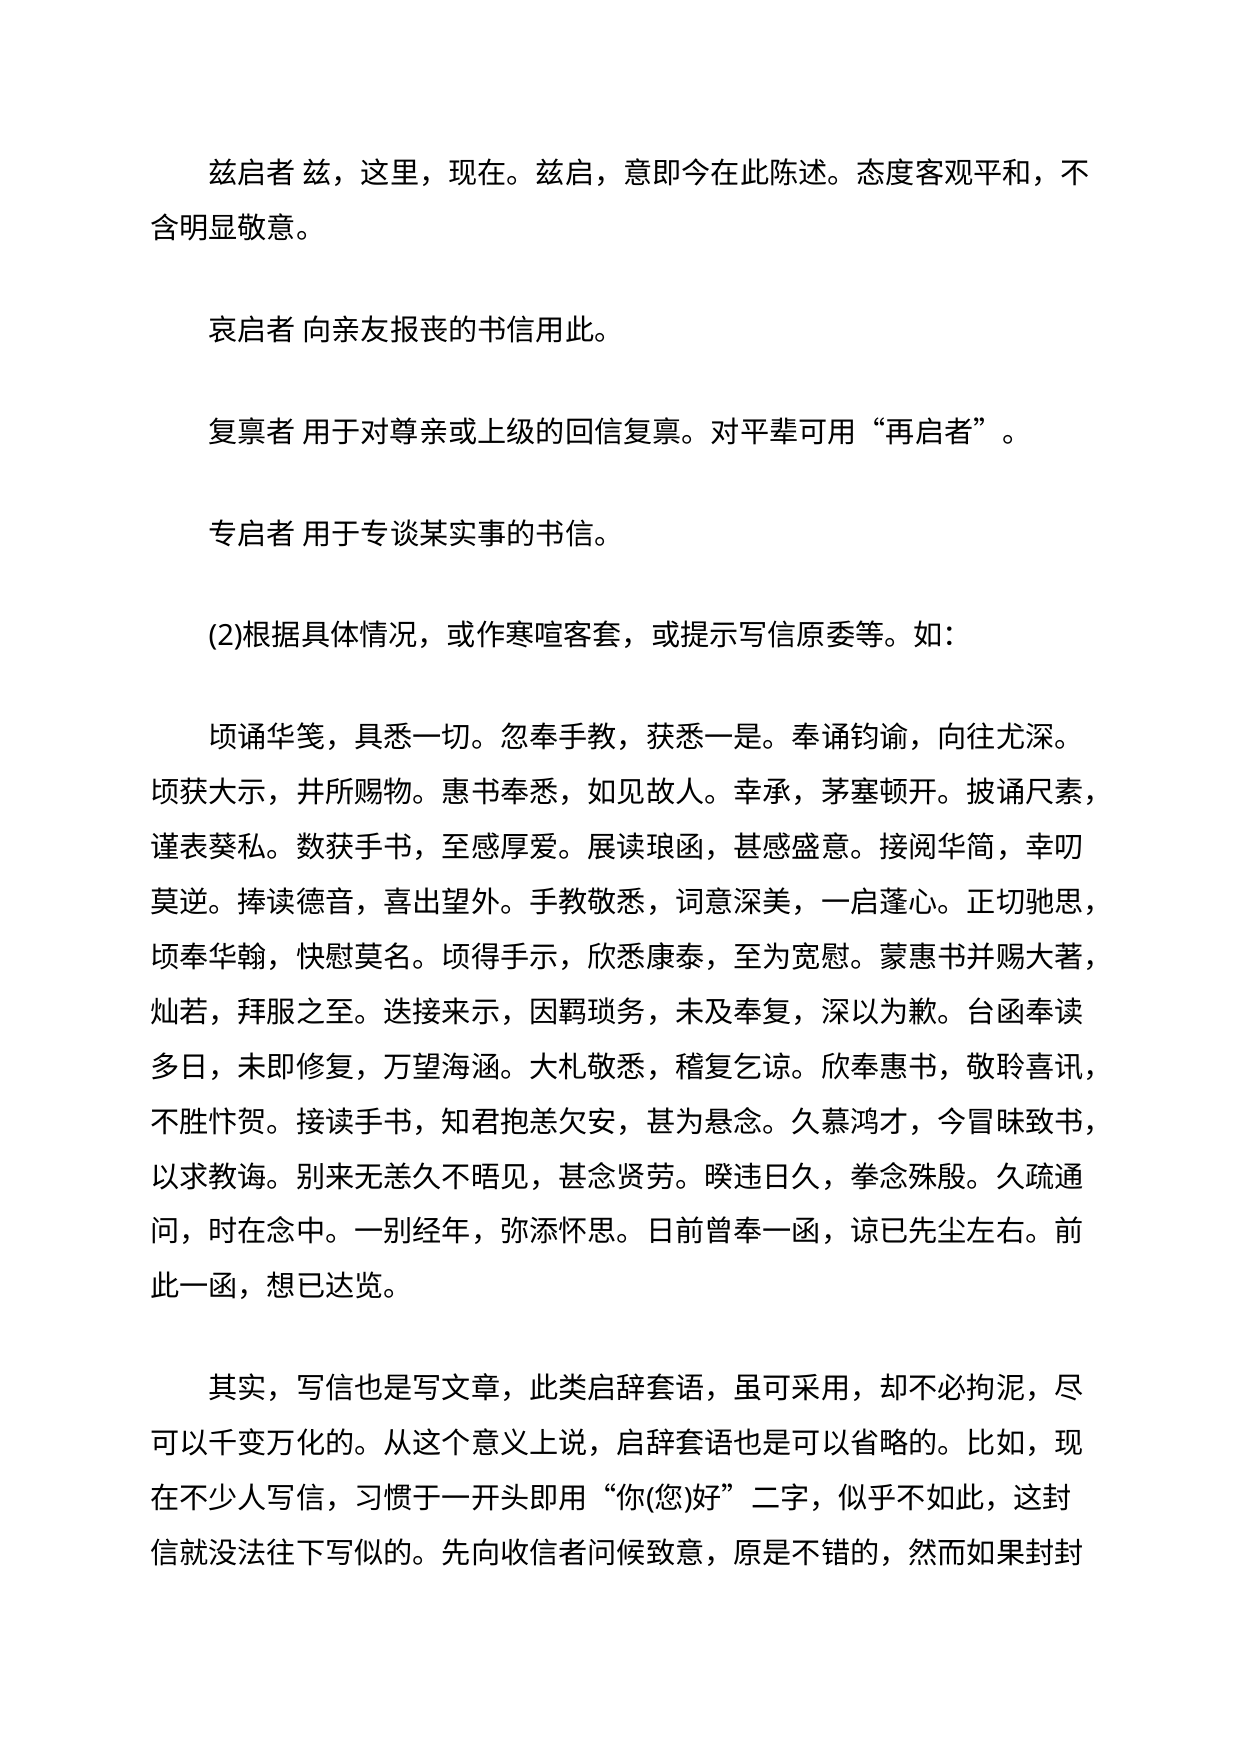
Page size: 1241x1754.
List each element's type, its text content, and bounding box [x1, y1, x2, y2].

text 复禀者 用于对尊亲或上级的回信复禀。对平辈可用“再启者”。 [150, 408, 1090, 451]
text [150, 1365, 1090, 1572]
text 哀启者 向亲友报丧的书信用此。 [150, 307, 1090, 349]
text (2)根据具体情况，或作寒喧客套，或提示写信原委等。如： [150, 612, 1090, 654]
text 专启者 用于专谈某实事的书信。 [150, 510, 1090, 552]
text 兹启者 兹，这里，现在。兹启，意即今在此陈述。态度客观平和，不含明显敬意。 [150, 150, 1090, 247]
text 顷诵华笺，具悉一切。忽奉手教，获悉一是。奉诵钧谕，向往尤深。顷获大示，井所赐物。惠书奉悉，如见故人。幸承，茅塞顿开。披诵尺素，谨表葵私。数获手书，至感厚爱。展读琅函，甚感盛意。接阅华简，幸叨莫逆。捧读德音，喜出望外。手教敬悉，词意深美，一启蓬心。正切驰思，顷奉华翰，快慰莫名。顷得手示，欣悉康泰，至为宽慰。蒙惠书并赐大著，灿若，拜服之至。迭接来示，因羁琐务，未及奉复，深以为歉。台函奉读多日，未即修复，万望海涵。大札敬悉，稽复乞谅。欣奉惠书，敬聆喜讯，不胜忭贺。接读手书，知君抱恙欠安，甚为悬念。久慕鸿才，今冒昧致书，以求教诲。别来无恙久不晤见，甚念贤劳。暌违日久，拳念殊殷。久疏通问，时在念中。一别经年，弥添怀思。日前曾奉一函，谅已先尘左右。前此一函，想已达览。 [150, 714, 1090, 1305]
